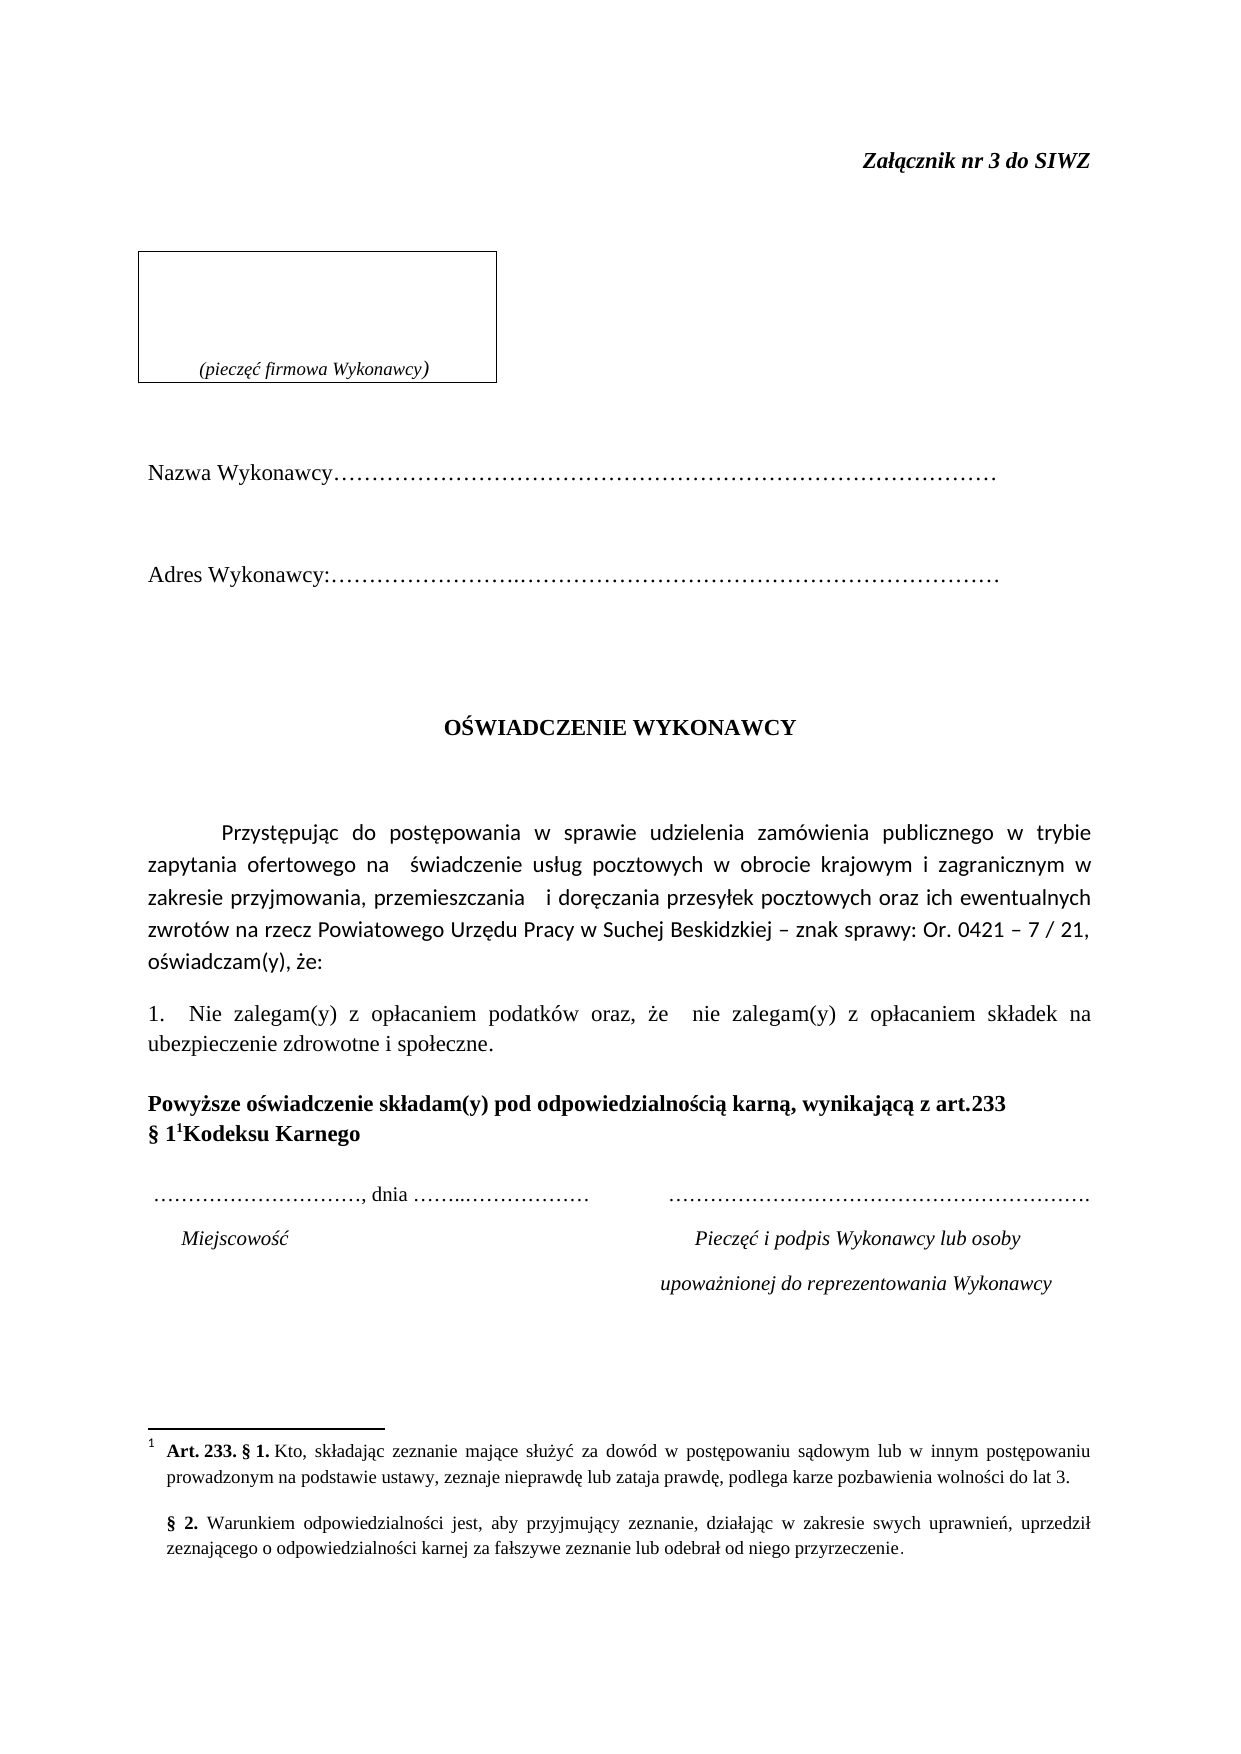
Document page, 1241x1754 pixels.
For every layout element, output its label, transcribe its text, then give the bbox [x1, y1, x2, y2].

text Załącznik nr 3 do SIWZ [148, 148, 1093, 174]
text Nazwa Wykonawcy…………………………………………………………………………… [148, 459, 1093, 486]
text OŚWIADCZENIE WYKONAWCY [148, 714, 1093, 741]
text Adres Wykonawcy:…………………….……………………………………………………… [148, 561, 1093, 588]
text …………………………, dnia ……..……………… ……………………………………………………. [148, 1181, 1093, 1206]
text upoważnionej do reprezentowania Wykonawcy [148, 1271, 1093, 1295]
text (pieczęć firmowa Wykonawcy) [139, 353, 496, 382]
text Miejscowość Pieczęć i podpis Wykonawcy lub osoby [148, 1226, 1093, 1250]
text Powyższe oświadczenie składam(y) pod odpowiedzialnością karną, wynikającą z art.233 § 1Kodeksu Karnego [148, 1090, 1093, 1146]
text 1. Nie zalegam(y) z opłacaniem podatków oraz, że nie zalegam(y) z opłacaniem składek na ubezpieczenie zdrowotne i społeczne. [148, 1000, 1092, 1057]
text Przystępując do postępowania w sprawie udzielenia zamówienia publicznego w trybie zapytania ofertowego na świadczenie usług pocztowych w obrocie krajowym i zagranicznym w zakresie przyjmowania, przemieszczania i doręczania przesyłek pocztowych oraz ich ewentualnych zwrotów na rzecz Powiatowego Urzędu Pracy w Suchej Beskidzkiej – znak sprawy: Or. 0421 – 7 / 21, oświadczam(y), że: [148, 818, 1093, 975]
